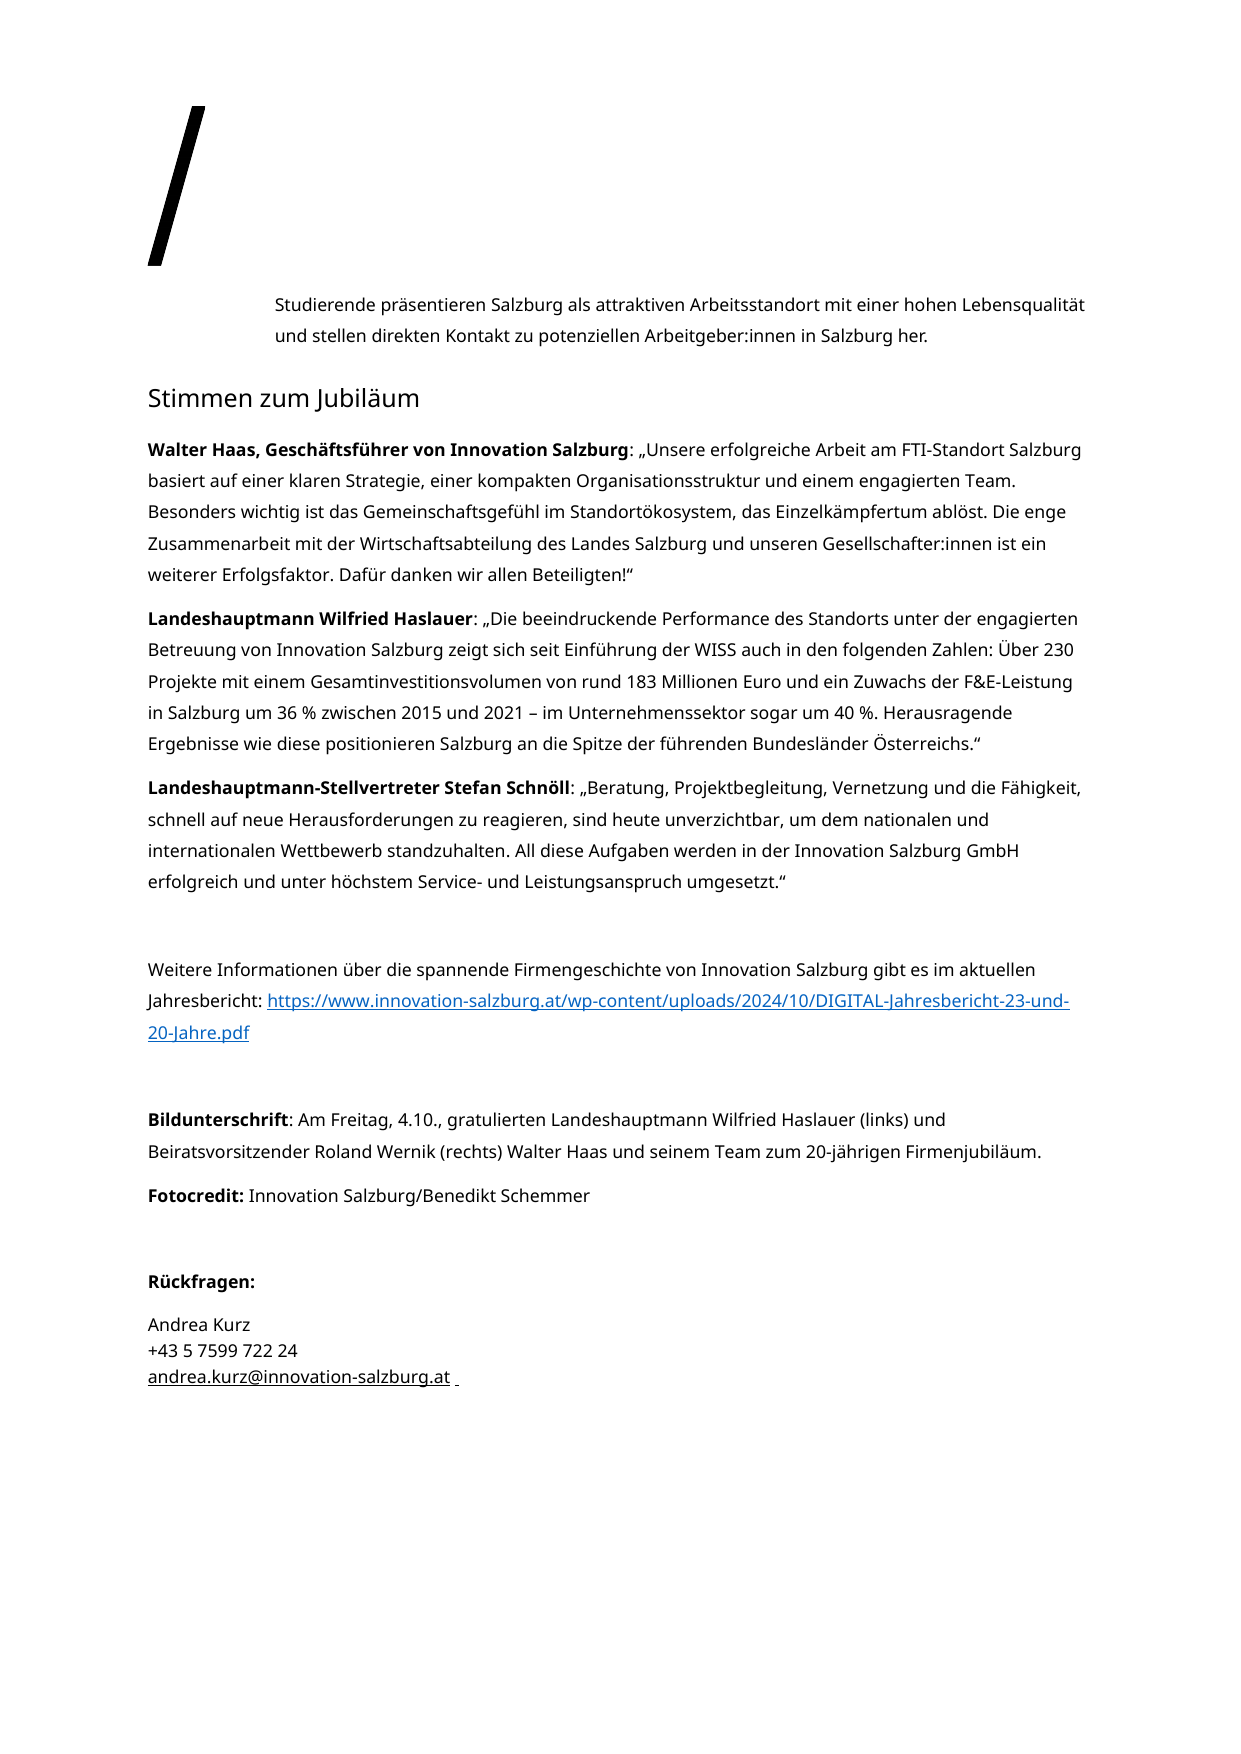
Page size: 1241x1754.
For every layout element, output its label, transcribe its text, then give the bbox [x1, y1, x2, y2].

text Andrea Kurz +43 5 7599 722 24 andrea.kurz@innovation-salzburg.at [148, 1312, 1093, 1414]
text Landeshauptmann Wilfried Haslauer: „Die beeindruckende Performance des Standorts unter der engagierten Betreuung von Innovation Salzburg zeigt sich seit Einführung der WISS auch in den folgenden Zahlen: Über 230 Projekte mit einem Gesamtinvestitionsvolumen von rund 183 Millionen Euro und ein Zuwachs der F&E-Leistung in Salzburg um 36 % zwischen 2015 und 2021 – im Unternehmenssektor sogar um 40 %. Herausragende Ergebnisse wie diese positionieren Salzburg an die Spitze der führenden Bundesländer Österreichs.“ [148, 606, 1093, 756]
text Bildunterschrift: Am Freitag, 4.10., gratulierten Landeshauptmann Wilfried Haslauer (links) und Beiratsvorsitzender Roland Wernik (rechts) Walter Haas und seinem Team zum 20-jährigen Firmenjubiläum. [148, 1108, 1093, 1163]
text Fotocredit: Innovation Salzburg/Benedikt Schemmer [148, 1183, 1093, 1207]
text Landeshauptmann-Stellvertreter Stefan Schnöll: „Beratung, Projektbegleitung, Vernetzung und die Fähigkeit, schnell auf neue Herausforderungen zu reagieren, sind heute unverzichtbar, um dem nationalen und internationalen Wettbewerb standzuhalten. All diese Aufgaben werden in der Innovation Salzburg GmbH erfolgreich und unter höchstem Service- und Leistungsanspruch umgesetzt.“ [148, 776, 1093, 894]
text Weitere Informationen über die spannende Firmengeschichte von Innovation Salzburg gibt es im aktuellen Jahresbericht: https://www.innovation-salzburg.at/wp-content/uploads/2024/10/DIGITAL-Jahresbericht-23-und-20-Jahre.pdf [148, 957, 1093, 1044]
text Walter Haas, Geschäftsführer von Innovation Salzburg: „Unsere erfolgreiche Arbeit am FTI-Standort Salzburg basiert auf einer klaren Strategie, einer kompakten Organisationsstruktur und einem engagierten Team. Besonders wichtig ist das Gemeinschaftsgefühl im Standortökosystem, das Einzelkämpfertum ablöst. Die enge Zusammenarbeit mit der Wirtschaftsabteilung des Landes Salzburg und unseren Gesellschafter:innen ist ein weiterer Erfolgsfaktor. Dafür danken wir allen Beteiligten!“ [148, 437, 1093, 587]
text Rückfragen: [148, 1269, 1093, 1294]
picture [147, 106, 206, 266]
subtitle Stimmen zum Jubiläum [148, 380, 1093, 414]
